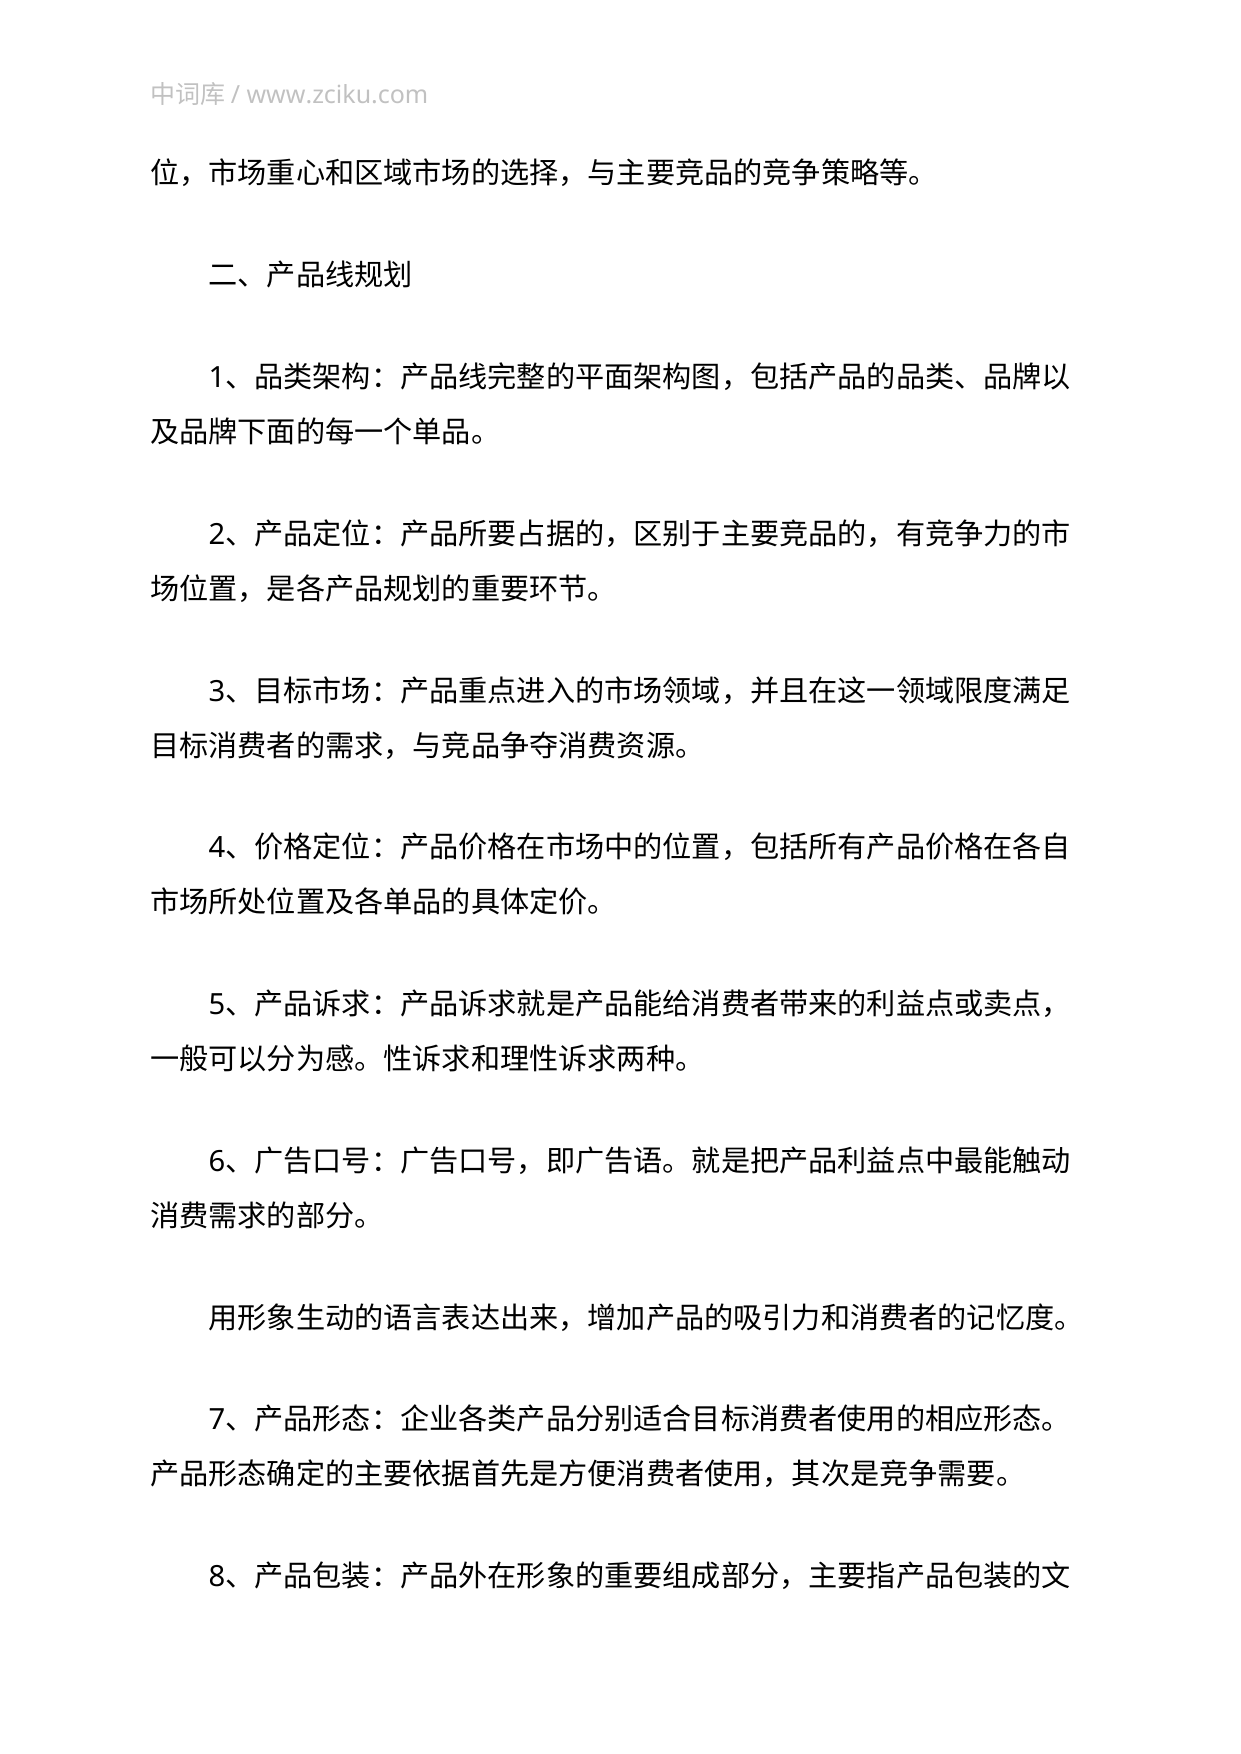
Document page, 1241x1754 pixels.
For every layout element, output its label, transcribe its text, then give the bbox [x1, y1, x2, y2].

text 5、产品诉求：产品诉求就是产品能给消费者带来的利益点或卖点，一般可以分为感。性诉求和理性诉求两种。 [150, 981, 1090, 1078]
text 7、产品形态：企业各类产品分别适合目标消费者使用的相应形态。产品形态确定的主要依据首先是方便消费者使用，其次是竞争需要。 [150, 1396, 1090, 1493]
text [150, 1553, 1090, 1595]
text 用形象生动的语言表达出来，增加产品的吸引力和消费者的记忆度。 [150, 1294, 1090, 1336]
text 4、价格定位：产品价格在市场中的位置，包括所有产品价格在各自市场所处位置及各单品的具体定价。 [150, 824, 1090, 921]
text 二、产品线规划 [150, 252, 1090, 294]
text 2、产品定位：产品所要占据的，区别于主要竞品的，有竞争力的市场位置，是各产品规划的重要环节。 [150, 510, 1090, 608]
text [150, 150, 1090, 192]
text 1、品类架构：产品线完整的平面架构图，包括产品的品类、品牌以及品牌下面的每一个单品。 [150, 353, 1090, 451]
text 3、目标市场：产品重点进入的市场领域，并且在这一领域限度满足目标消费者的需求，与竞品争夺消费资源。 [150, 667, 1090, 764]
text 6、广告口号：广告口号，即广告语。就是把产品利益点中最能触动消费需求的部分。 [150, 1137, 1090, 1235]
